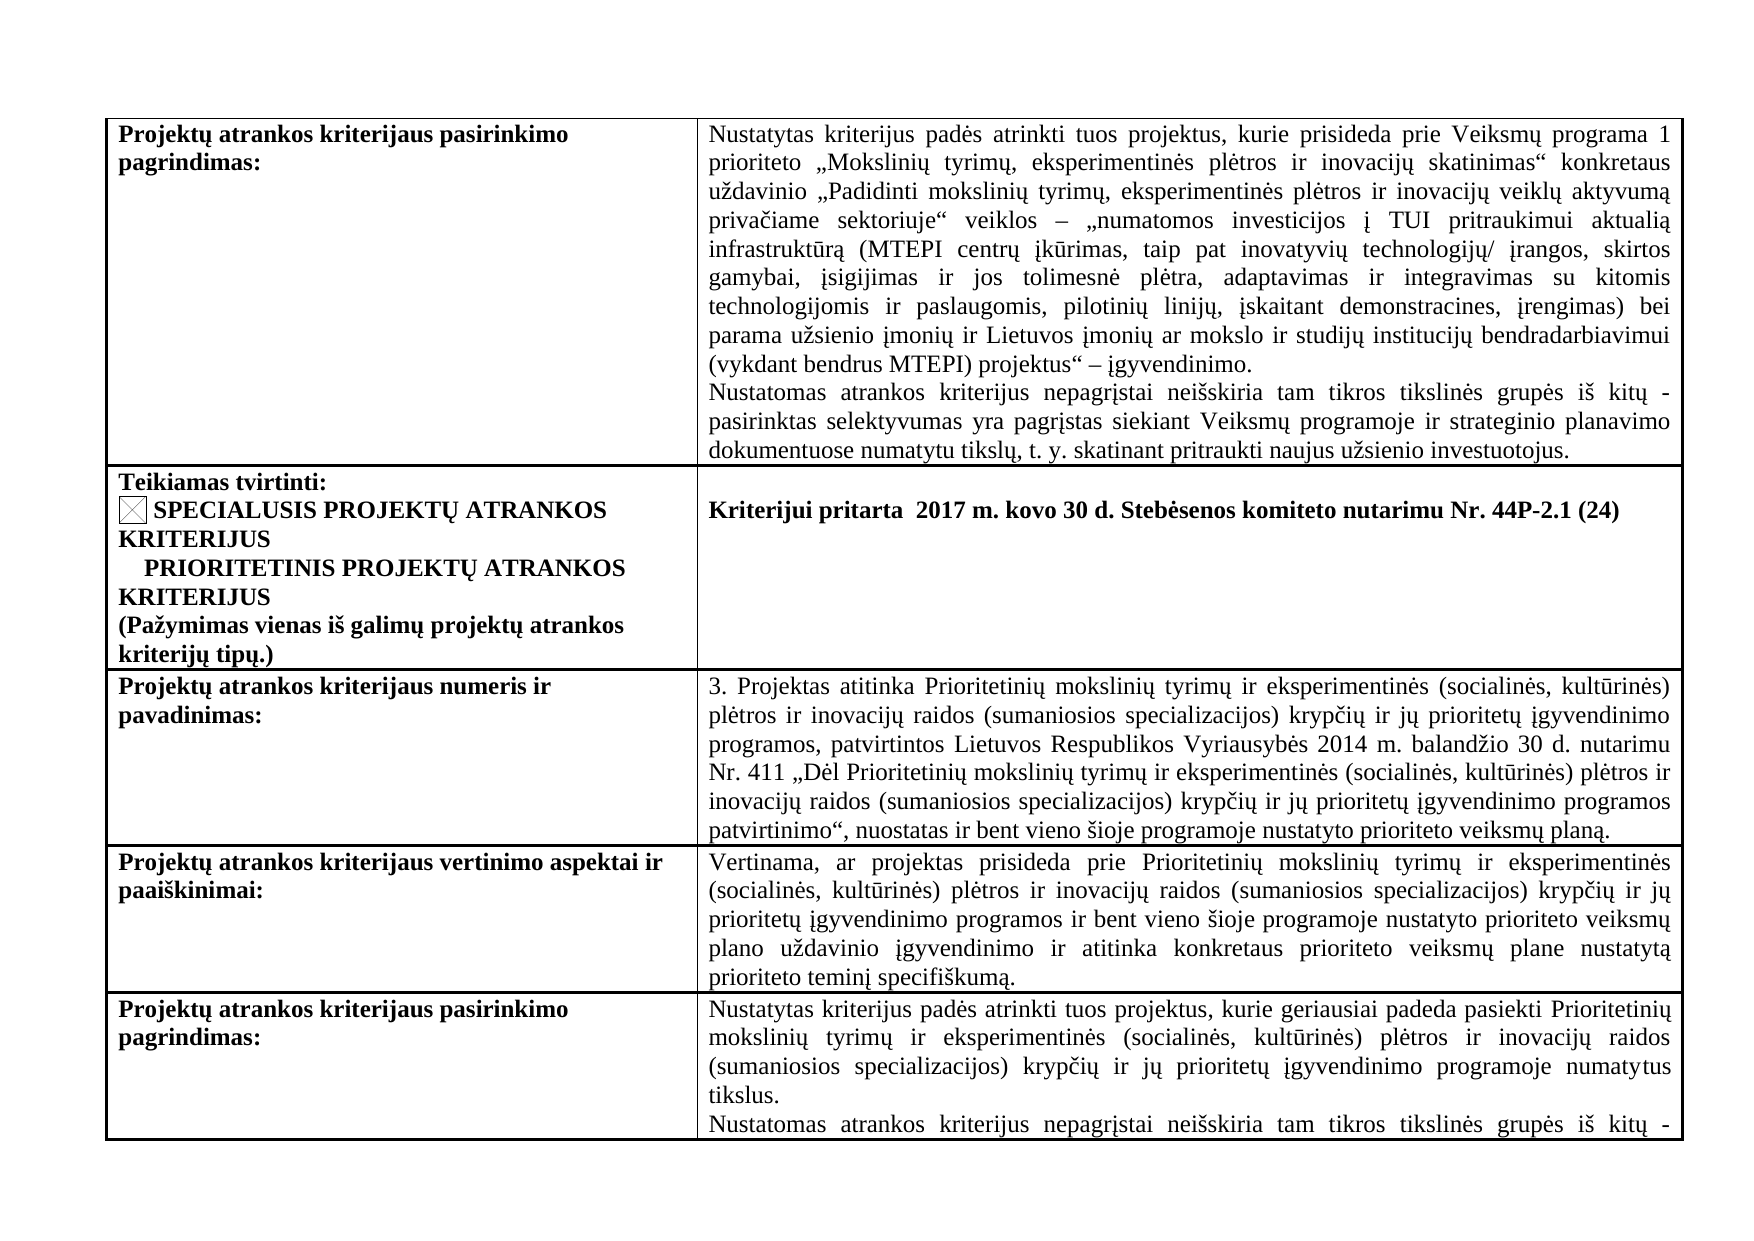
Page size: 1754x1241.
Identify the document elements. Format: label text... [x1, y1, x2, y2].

table_cell Kriterijui pritarta 2017 m. kovo 30 d. Stebėsenos komiteto nutarimu Nr. 44P-2.1 (24) [698, 467, 1681, 668]
table_cell Projektų atrankos kriterijaus vertinimo aspektai ir paaiškinimai: [108, 847, 697, 991]
table_cell Projektų atrankos kriterijaus pasirinkimo pagrindimas: [108, 119, 697, 464]
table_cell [108, 994, 697, 1137]
table_cell 3. Projektas atitinka Prioritetinių mokslinių tyrimų ir eksperimentinės (socialinės, kultūrinės) plėtros ir inovacijų raidos (sumaniosios specializacijos) krypčių ir jų prioritetų įgyvendinimo programos, patvirtintos Lietuvos Respublikos Vyriausybės 2014 m. balandžio 30 d. nutarimu Nr. 411 „Dėl Prioritetinių mokslinių tyrimų ir eksperimentinės (socialinės, kultūrinės) plėtros ir inovacijų raidos (sumaniosios specializacijos) krypčių ir jų prioritetų įgyvendinimo programos patvirtinimo“, nuostatas ir bent vieno šioje programoje nustatyto prioriteto veiksmų planą. [698, 671, 1681, 844]
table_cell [698, 994, 1681, 1137]
table_cell Teikiamas tvirtinti: SPECIALUSIS PROJEKTŲ ATRANKOS KRITERIJUS PRIORITETINIS PROJEKTŲ ATRANKOS KRITERIJUS (Pažymimas vienas iš galimų projektų atrankos kriterijų tipų.) [108, 467, 697, 668]
table_cell Vertinama, ar projektas prisideda prie Prioritetinių mokslinių tyrimų ir eksperimentinės (socialinės, kultūrinės) plėtros ir inovacijų raidos (sumaniosios specializacijos) krypčių ir jų prioritetų įgyvendinimo programos ir bent vieno šioje programoje nustatyto prioriteto veiksmų plano uždavinio įgyvendinimo ir atitinka konkretaus prioriteto veiksmų plane nustatytą prioriteto teminį specifiškumą. [698, 847, 1681, 991]
table_cell Projektų atrankos kriterijaus numeris ir pavadinimas: [108, 671, 697, 844]
table_cell Nustatytas kriterijus padės atrinkti tuos projektus, kurie prisideda prie Veiksmų programa 1 prioriteto „Mokslinių tyrimų, eksperimentinės plėtros ir inovacijų skatinimas“ konkretaus uždavinio „Padidinti mokslinių tyrimų, eksperimentinės plėtros ir inovacijų veiklų aktyvumą privačiame sektoriuje“ veiklos – „numatomos investicijos į TUI pritraukimui aktualią infrastruktūrą (MTEPI centrų įkūrimas, taip pat inovatyvių technologijų/ įrangos, skirtos gamybai, įsigijimas ir jos tolimesnė plėtra, adaptavimas ir integravimas su kitomis technologijomis ir paslaugomis, pilotinių linijų, įskaitant demonstracines, įrengimas) bei parama užsienio įmonių ir Lietuvos įmonių ar mokslo ir studijų institucijų bendradarbiavimui (vykdant bendrus MTEPI) projektus“ – įgyvendinimo. Nustatomas atrankos kriterijus nepagrįstai neišskiria tam tikros tikslinės grupės iš kitų - pasirinktas selektyvumas yra pagrįstas siekiant Veiksmų programoje ir strateginio planavimo dokumentuose numatytu tikslų, t. y. skatinant pritraukti naujus užsienio investuotojus. [698, 119, 1681, 464]
